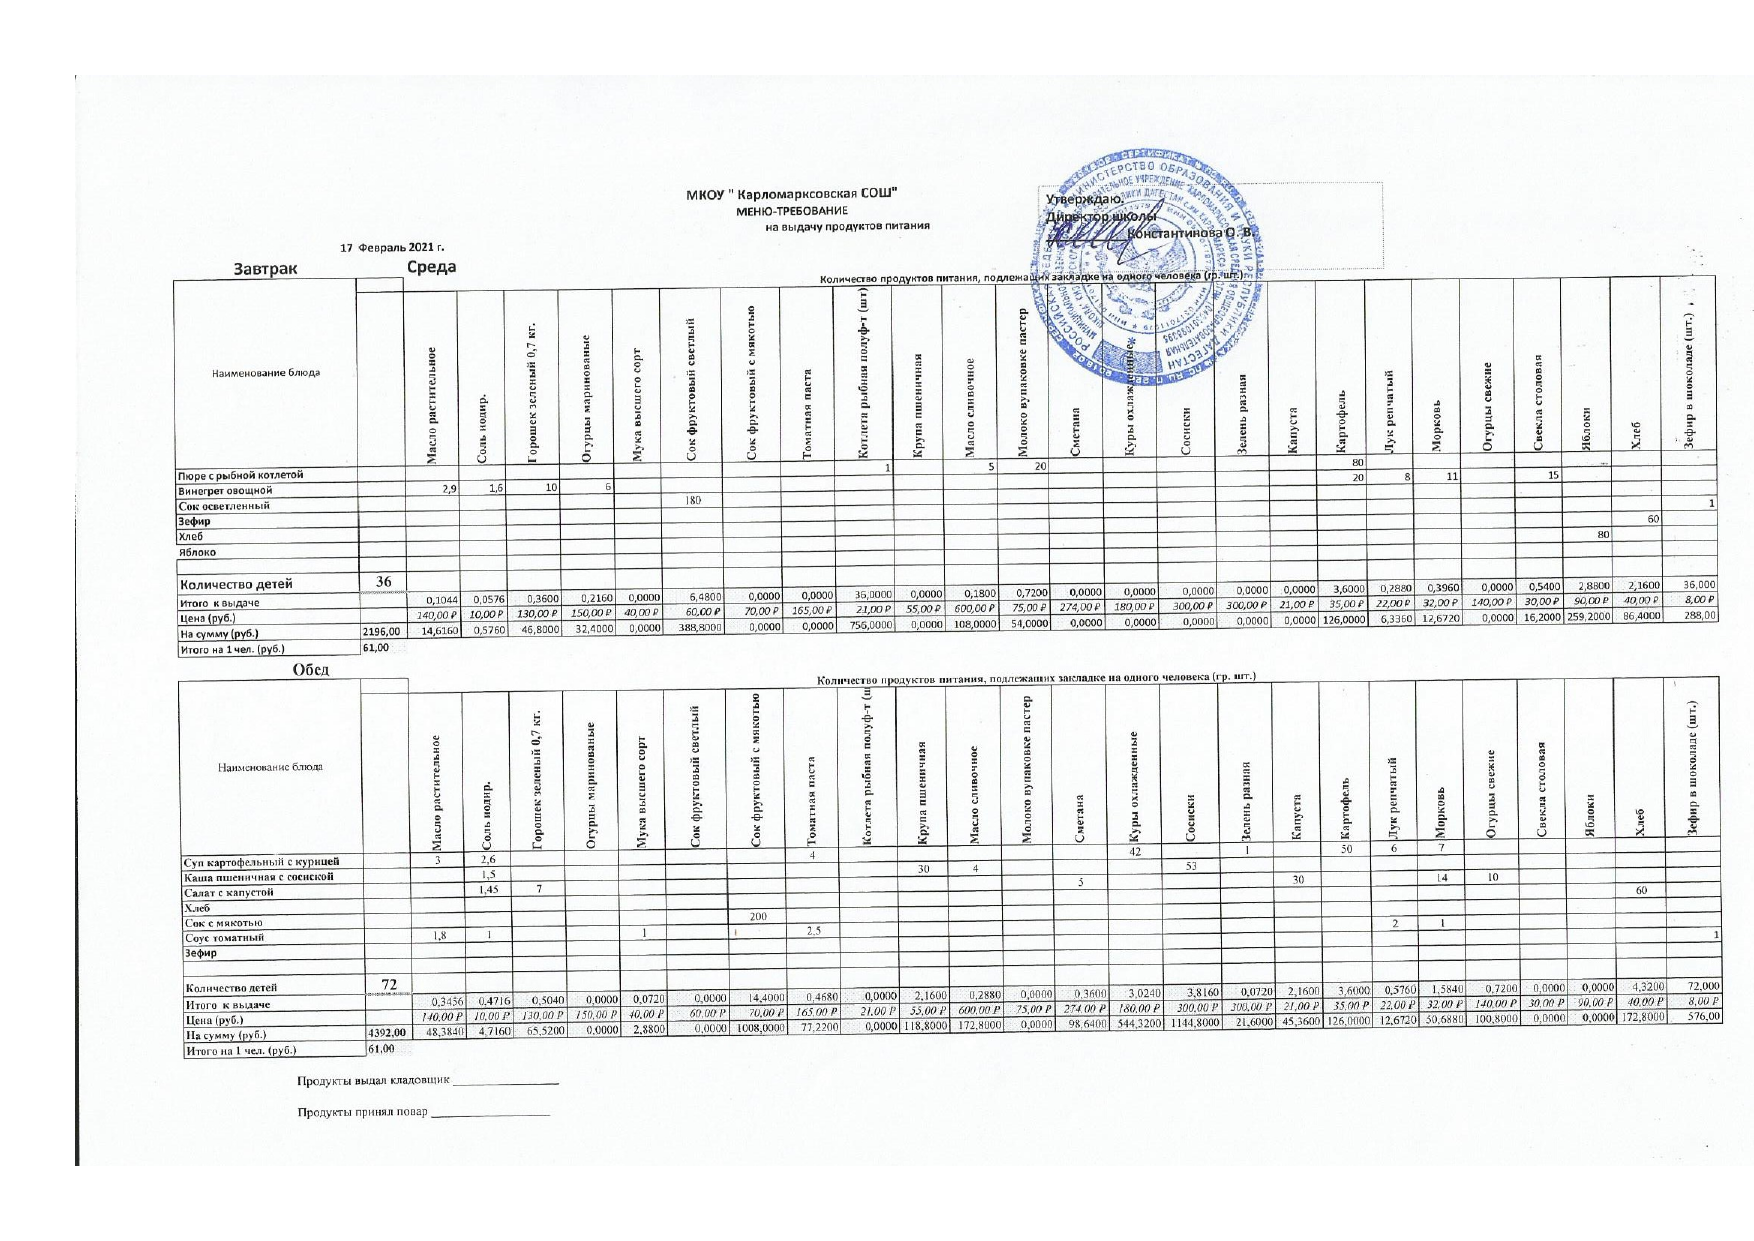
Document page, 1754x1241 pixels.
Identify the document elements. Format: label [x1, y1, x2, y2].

picture [75, 75, 1754, 1166]
